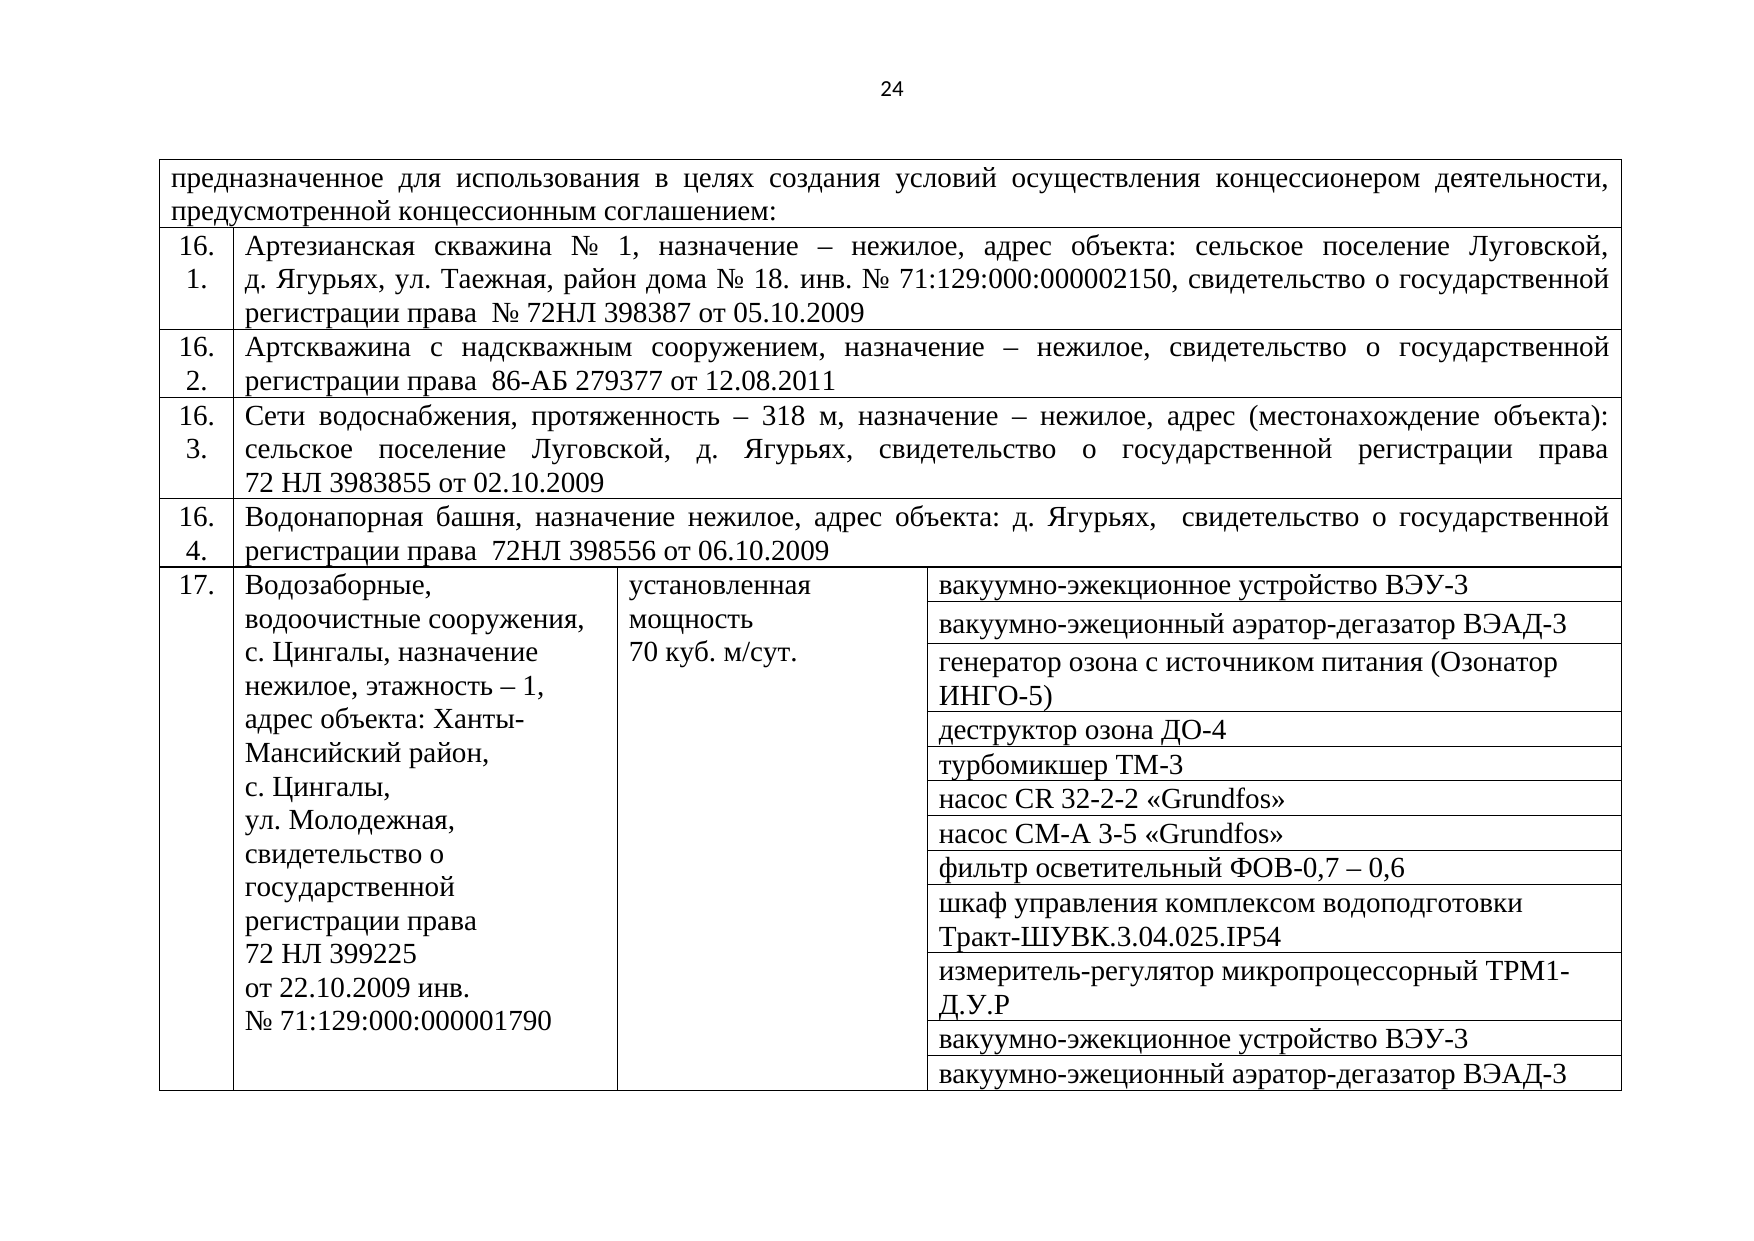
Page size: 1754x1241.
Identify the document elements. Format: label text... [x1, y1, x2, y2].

table_cell Водозаборные, водоочистные сооружения, с. Цингалы, назначение нежилое, этажность – 1, адрес объекта: Ханты-Мансийский район, с. Цингалы, ул. Молодежная, свидетельство о государственной регистрации права 72 НЛ 399225 от 22.10.2009 инв. № 71:129:000:000001790 [234, 568, 617, 1089]
table_cell вакуумно-эжекционное устройство ВЭУ-3 [928, 568, 1621, 601]
table_cell 16. 4. [160, 499, 233, 566]
table_cell 16. 2. [160, 330, 233, 397]
table_cell 17. [160, 568, 233, 1089]
table_cell вакуумно-эжекционное устройство ВЭУ-3 [928, 1021, 1621, 1055]
table_cell Водонапорная башня, назначение нежилое, адрес объекта: д. Ягурьях, свидетельство о государственной регистрации права 72НЛ 398556 от 06.10.2009 [234, 499, 1621, 566]
table_cell насос CR 32-2-2 «Grundfos» [928, 781, 1621, 815]
table_cell 16. 1. [160, 228, 233, 328]
table_cell турбомикшер ТМ-3 [928, 747, 1621, 780]
table_cell шкаф управления комплексом водоподготовки Тракт-ШУВК.3.04.025.IP54 [928, 885, 1621, 952]
table_cell фильтр осветительный ФОВ-0,7 – 0,6 [928, 851, 1621, 884]
table_cell измеритель-регулятор микропроцессорный ТРМ1-Д.У.Р [928, 953, 1621, 1020]
table_cell вакуумно-эжеционный аэратор-дегазатор ВЭАД-3 [928, 602, 1621, 643]
table_cell Артезианская скважина № 1, назначение – нежилое, адрес объекта: сельское поселение Луговской, д. Ягурьях, ул. Таежная, район дома № 18. инв. № 71:129:000:000002150, свидетельство о государственной регистрации права № 72НЛ 398387 от 05.10.2009 [234, 228, 1621, 328]
table_cell установленная мощность 70 куб. м/сут. [618, 568, 927, 1089]
table_cell 16. 3. [160, 398, 233, 498]
table_cell деструктор озона ДО-4 [928, 712, 1621, 746]
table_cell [160, 160, 1621, 227]
table_cell Сети водоснабжения, протяженность – 318 м, назначение – нежилое, адрес (местонахождение объекта): сельское поселение Луговской, д. Ягурьях, свидетельство о государственной регистрации права 72 НЛ 3983855 от 02.10.2009 [234, 398, 1621, 498]
table_cell насос СМ-А 3-5 «Grundfos» [928, 816, 1621, 849]
table_cell Артскважина с надскважным сооружением, назначение – нежилое, свидетельство о государственной регистрации права 86-АБ 279377 от 12.08.2011 [234, 330, 1621, 397]
table_cell вакуумно-эжеционный аэратор-дегазатор ВЭАД-3 [928, 1056, 1621, 1089]
table_cell генератор озона с источником питания (Озонатор ИНГО-5) [928, 644, 1621, 711]
